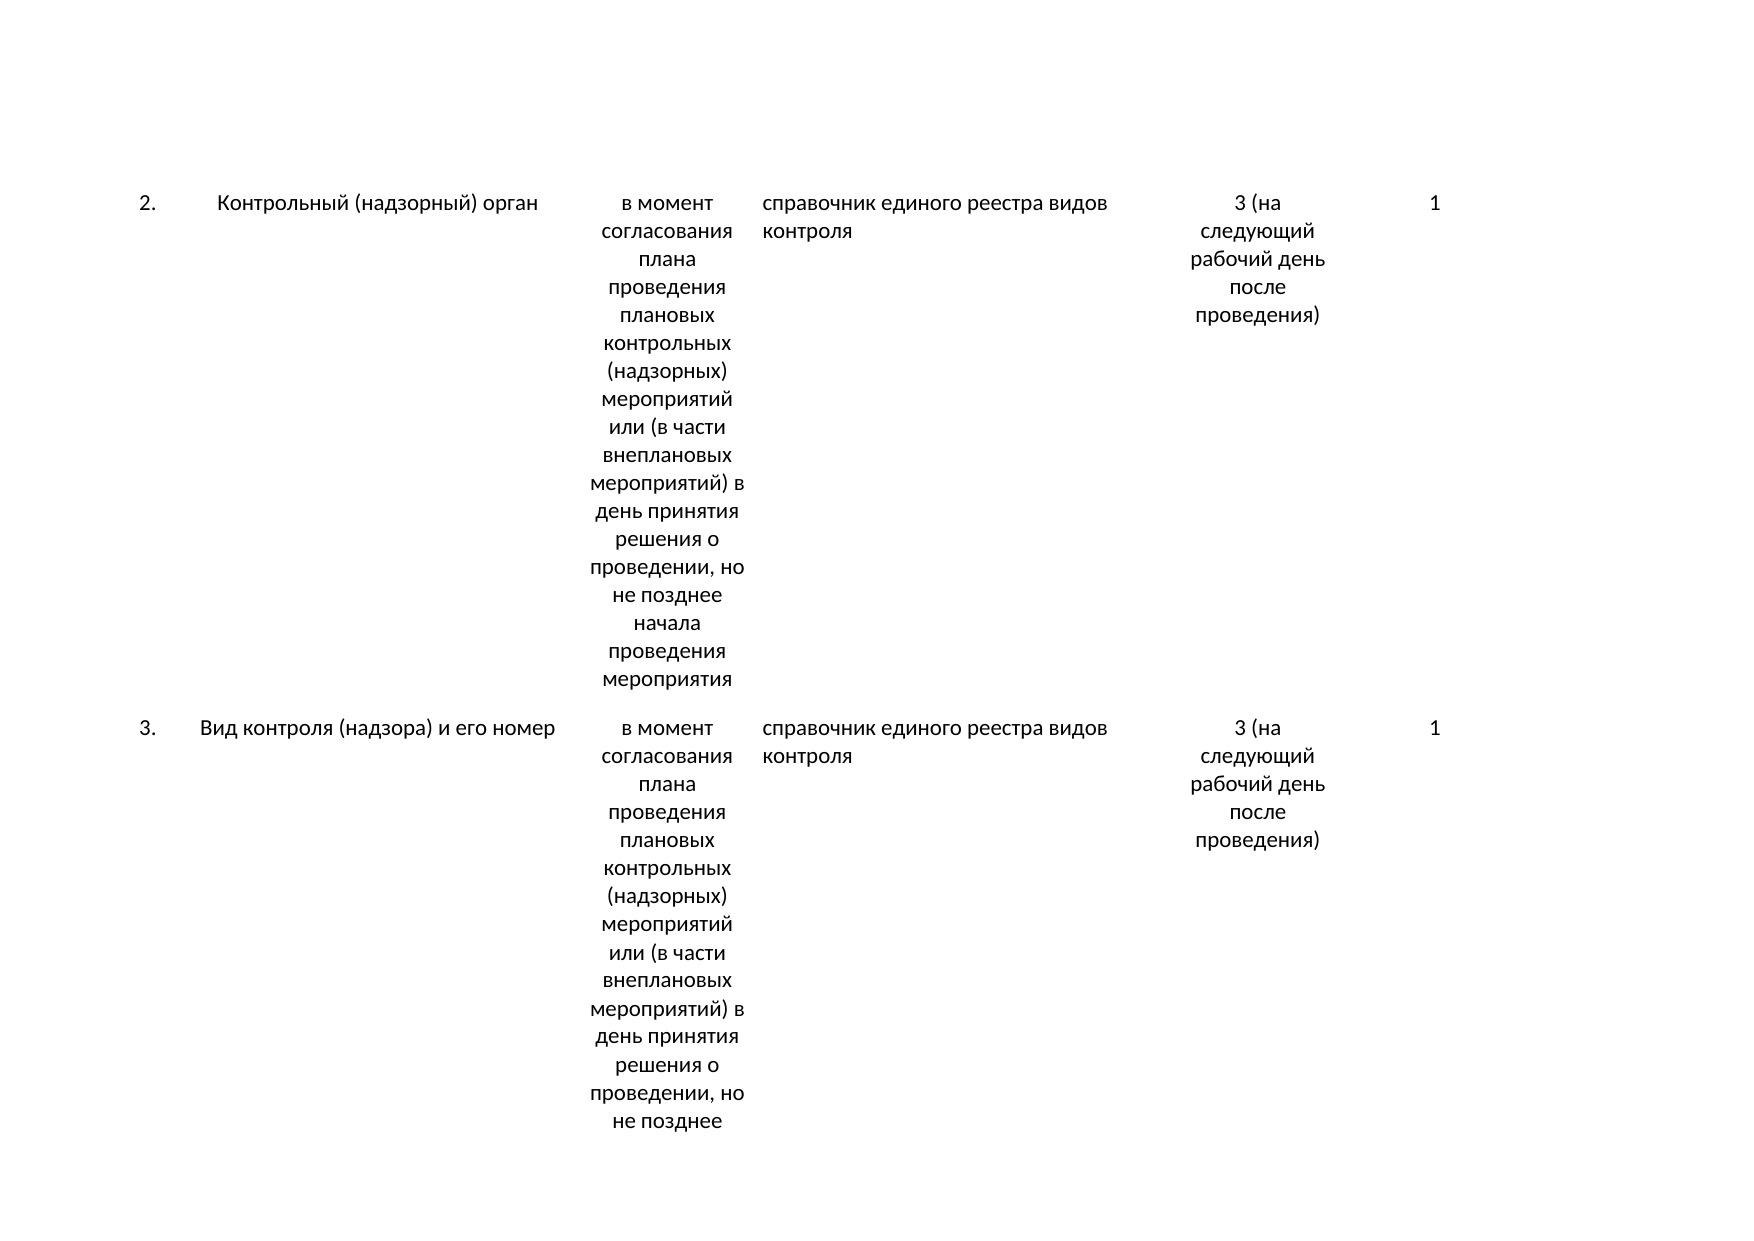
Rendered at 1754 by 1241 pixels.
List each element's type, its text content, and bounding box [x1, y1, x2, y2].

table_cell справочник единого реестра видов контроля [756, 177, 1169, 703]
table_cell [1169, 703, 1346, 1144]
table_cell 1 [1346, 703, 1523, 1144]
table_cell Контрольный (надзорный) орган [177, 177, 578, 703]
table_cell 3. [118, 703, 177, 1144]
table_cell 3 (на следующий рабочий день после проведения) [1169, 177, 1346, 703]
table_cell 2. [118, 177, 177, 703]
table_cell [177, 703, 578, 1144]
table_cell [756, 703, 1169, 1144]
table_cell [579, 703, 756, 1144]
table_cell 1 [1346, 177, 1523, 703]
